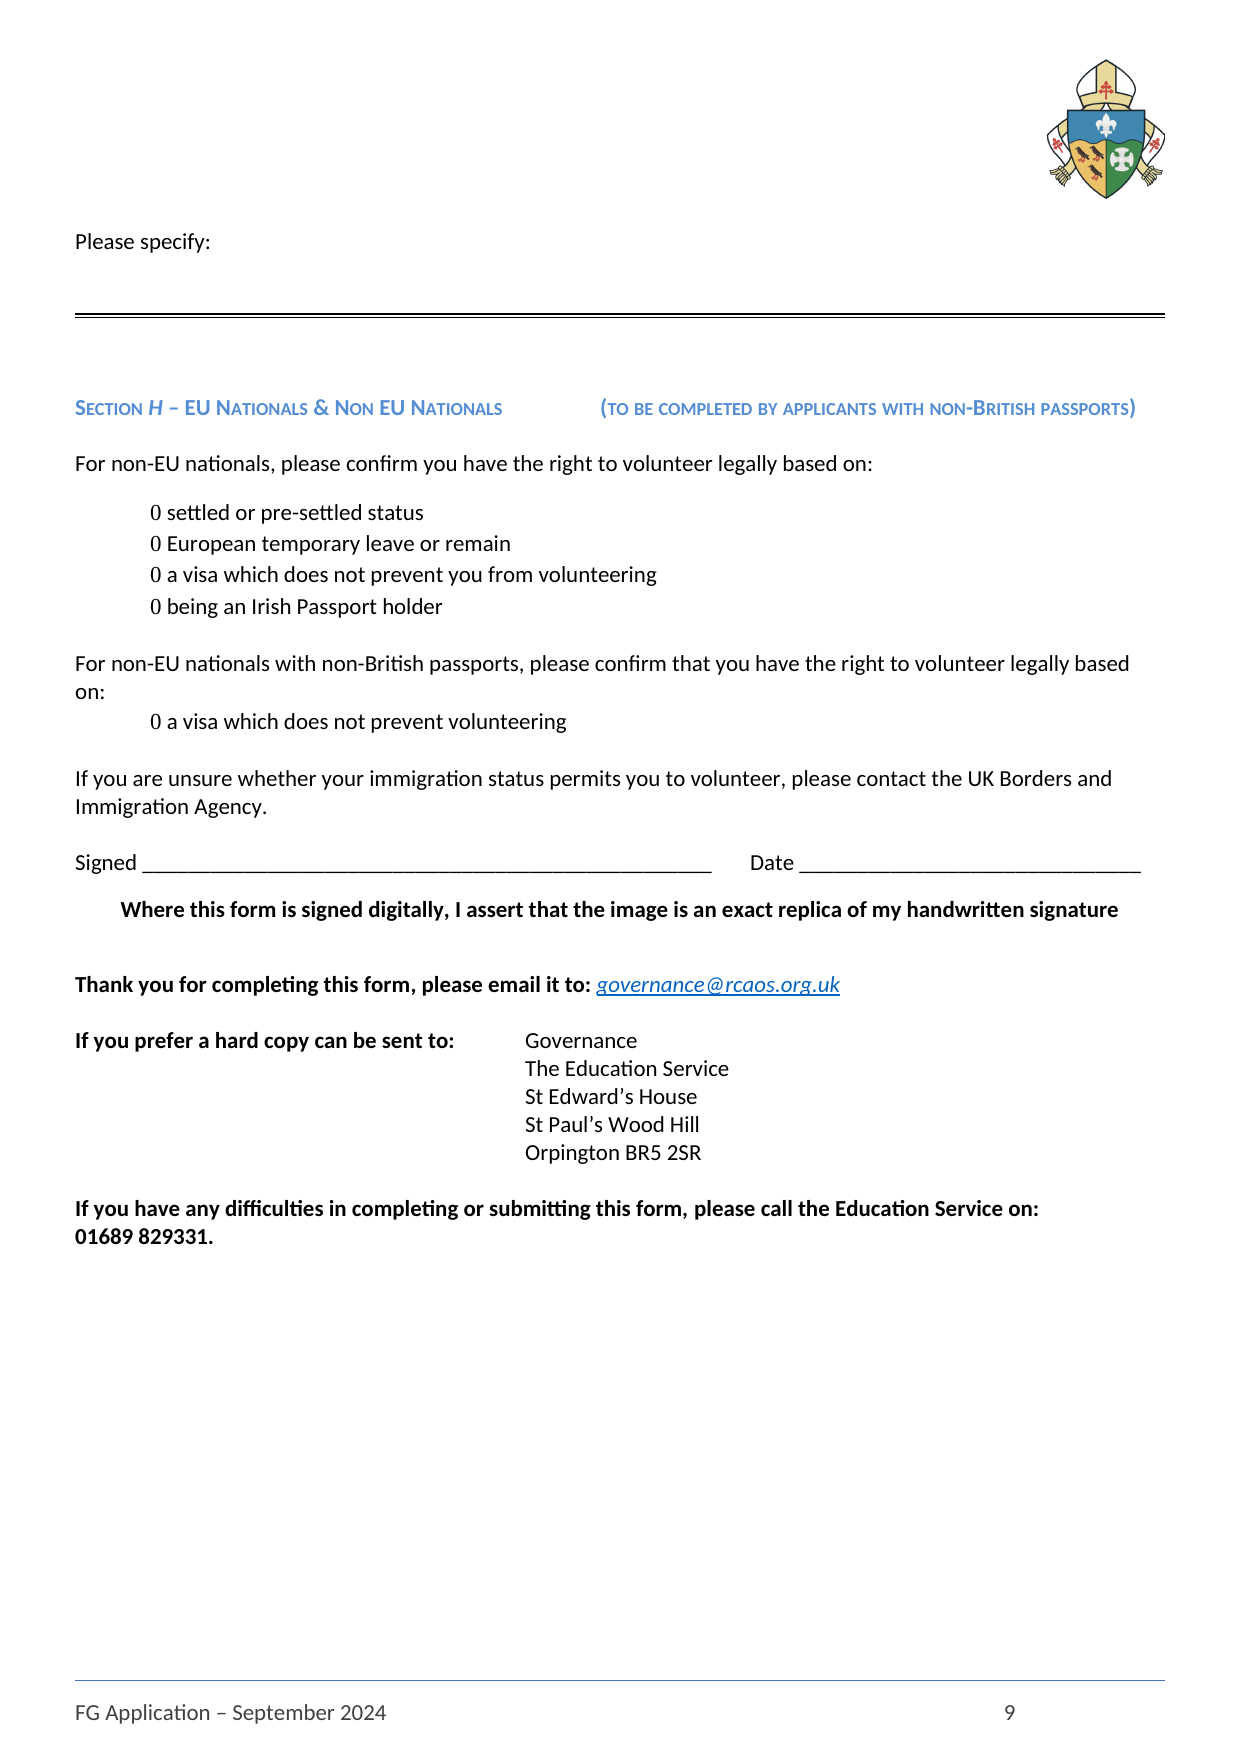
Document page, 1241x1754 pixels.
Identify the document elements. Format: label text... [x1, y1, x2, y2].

text Please specify: [75, 227, 1165, 255]
text  being an Irish Passport holder [75, 589, 1165, 621]
text For non-EU nationals with non-British passports, please confirm that you have the right to volunteer legally based on: [75, 649, 1165, 705]
text  European temporary leave or remain [75, 527, 1165, 558]
text  settled or pre-settled status [75, 496, 1165, 527]
text  a visa which does not prevent volunteering [75, 705, 1165, 736]
text  a visa which does not prevent you from volunteering [75, 558, 1165, 589]
text St Edward’s House [450, 1082, 1165, 1110]
text If you have any difficulties in completing or submitting this form, please call the Education Service on: [75, 1194, 1165, 1222]
text If you prefer a hard copy can be sent to: Governance [75, 1026, 1165, 1054]
text Signed __________________________________________________ Date ______________________________ [75, 848, 1165, 876]
text St Paul’s Wood Hill [450, 1110, 1165, 1138]
text Orpington BR5 2SR [450, 1138, 1165, 1166]
text 01689 829331. [75, 1222, 1165, 1250]
text If you are unsure whether your immigration status permits you to volunteer, please contact the UK Borders and Immigration Agency. [75, 764, 1165, 820]
text Where this form is signed digitally, I assert that the image is an exact replica of my handwritten signature [75, 895, 1165, 923]
text The Education Service [450, 1054, 1165, 1082]
picture [1046, 59, 1166, 200]
text Section H – EU Nationals & Non EU Nationals (to be completed by applicants with non-British passports) [75, 393, 1165, 421]
text Thank you for completing this form, please email it to: governance@rcaos.org.uk [75, 970, 1165, 998]
text For non-EU nationals, please confirm you have the right to volunteer legally based on: [75, 449, 1165, 477]
